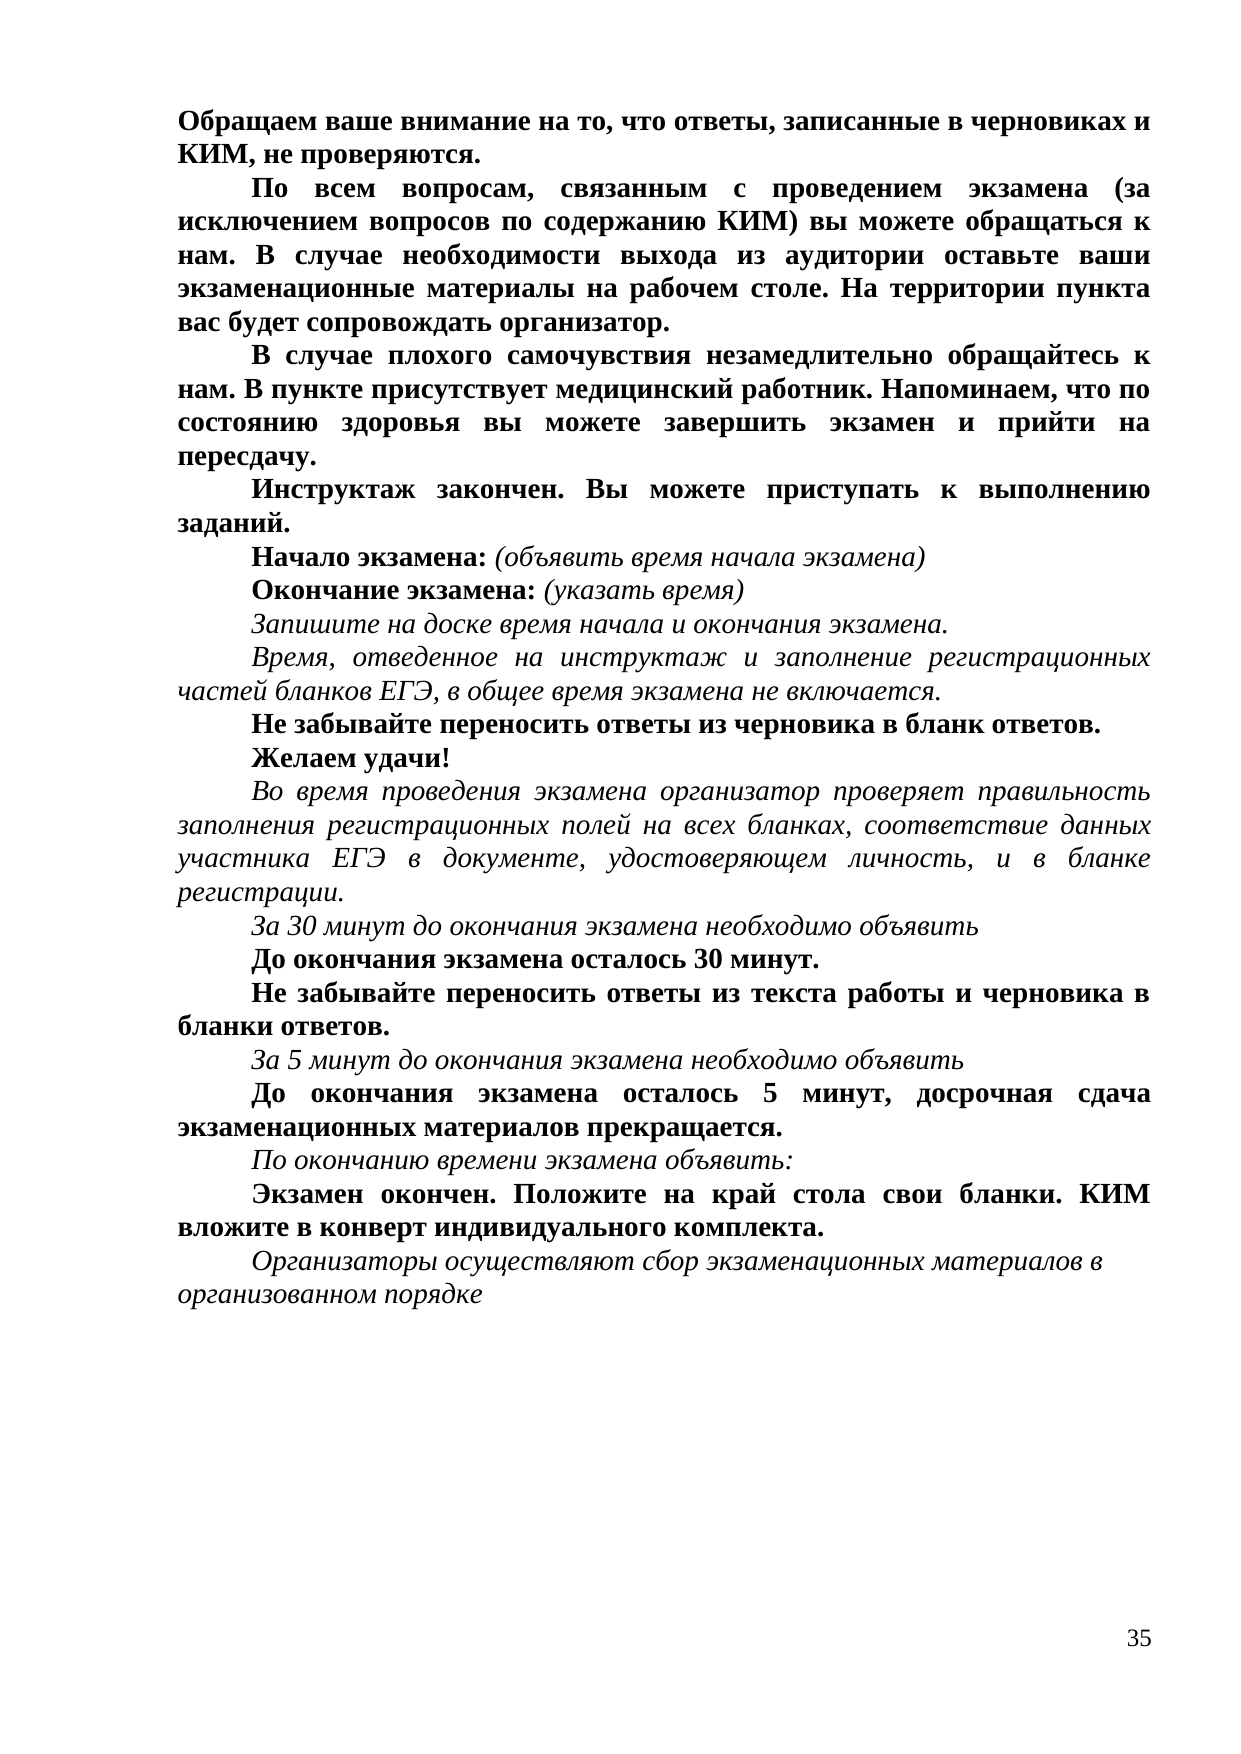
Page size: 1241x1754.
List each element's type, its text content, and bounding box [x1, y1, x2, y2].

text Окончание экзамена: (указать время) [177, 572, 1152, 606]
text Экзамен окончен. Положите на край стола свои бланки. КИМ вложите в конверт индивидуального комплекта. [177, 1176, 1152, 1243]
text Время, отведенное на инструктаж и заполнение регистрационных частей бланков ЕГЭ, в общее время экзамена не включается. [177, 639, 1152, 706]
text Начало экзамена: (объявить время начала экзамена) [177, 539, 1152, 572]
text Не забывайте переносить ответы из текста работы и черновика в бланки ответов. [177, 975, 1152, 1042]
text По окончанию времени экзамена объявить: [177, 1142, 1152, 1176]
text Организаторы осуществляют сбор экзаменационных материалов в организованном порядке [177, 1243, 1152, 1310]
text Инструктаж закончен. Вы можете приступать к выполнению заданий. [177, 472, 1152, 539]
text Во время проведения экзамена организатор проверяет правильность заполнения регистрационных полей на всех бланках, соответствие данных участника ЕГЭ в документе, удостоверяющем личность, и в бланке регистрации. [177, 773, 1152, 908]
text Запишите на доске время начала и окончания экзамена. [177, 606, 1152, 639]
text Не забывайте переносить ответы из черновика в бланк ответов. [177, 706, 1152, 740]
text По всем вопросам, связанным с проведением экзамена (за исключением вопросов по содержанию КИМ) вы можете обращаться к нам. В случае необходимости выхода из аудитории оставьте ваши экзаменационные материалы на рабочем столе. На территории пункта вас будет сопровождать организатор. [177, 170, 1152, 337]
text Желаем удачи! [177, 740, 1152, 773]
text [177, 103, 1152, 170]
text За 30 минут до окончания экзамена необходимо объявить [177, 908, 1152, 941]
text За 5 минут до окончания экзамена необходимо объявить [177, 1042, 1152, 1075]
text В случае плохого самочувствия незамедлительно обращайтесь к нам. В пункте присутствует медицинский работник. Напоминаем, что по состоянию здоровья вы можете завершить экзамен и прийти на пересдачу. [177, 337, 1152, 472]
text До окончания экзамена осталось 30 минут. [177, 941, 1152, 975]
text До окончания экзамена осталось 5 минут, досрочная сдача экзаменационных материалов прекращается. [177, 1075, 1152, 1142]
